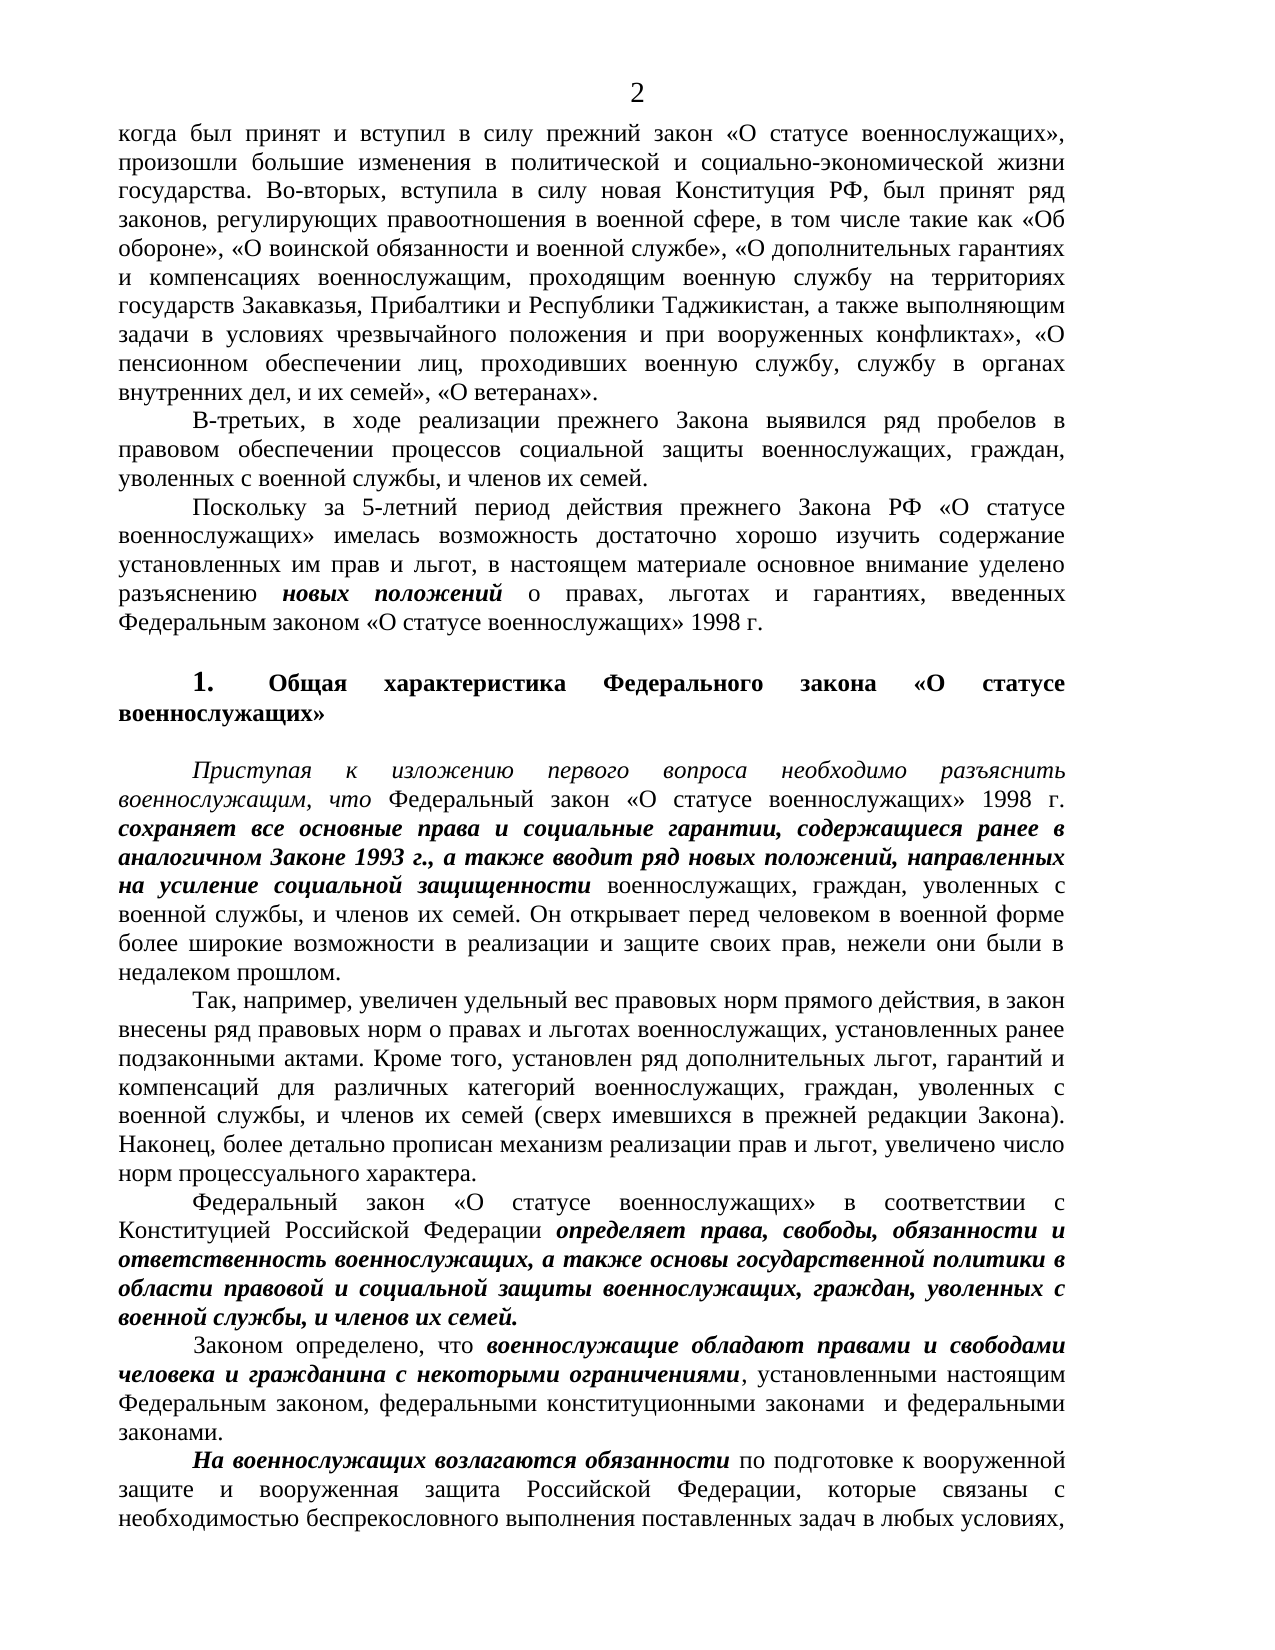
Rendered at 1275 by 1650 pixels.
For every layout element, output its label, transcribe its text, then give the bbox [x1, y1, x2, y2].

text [118, 118, 1066, 406]
list Общая характеристика Федерального закона «О статусе военнослужащих» [118, 664, 1066, 727]
text Приступая к изложению первого вопроса необходимо разъяснить военнослужащим, что Федеральный закон «О статусе военнослужащих» 1998 г. сохраняет все основные права и социальные гарантии, содержащиеся ранее в аналогичном Законе 1993 г., а также вводит ряд новых положений, направленных на усиление социальной защищенности военнослужащих, граждан, уволенных с военной службы, и членов их семей. Он открывает перед человеком в военной форме более широкие возможности в реализации и защите своих прав, нежели они были в недалеком прошлом. [118, 755, 1066, 985]
text В-третьих, в ходе реализации прежнего Закона выявился ряд пробелов в правовом обеспечении процессов социальной защиты военнослужащих, граждан, уволенных с военной службы, и членов их семей. [118, 406, 1066, 492]
text Федеральный закон «О статусе военнослужащих» в соответствии с Конституцией Российской Федерации определяет права, свободы, обязанности и ответственность военнослужащих, а также основы государственной политики в области правовой и социальной защиты военнослужащих, граждан, уволенных с военной службы, и членов их семей. [118, 1187, 1066, 1330]
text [118, 1445, 1066, 1532]
text Законом определено, что военнослужащие обладают правами и свободами человека и гражданина с некоторыми ограничениями, установленными настоящим Федеральным законом, федеральными конституционными законами и федеральными законами. [118, 1330, 1066, 1445]
text Так, например, увеличен удельный вес правовых норм прямого действия, в закон внесены ряд правовых норм о правах и льготах военнослужащих, установленных ранее подзаконными актами. Кроме того, установлен ряд дополнительных льгот, гарантий и компенсаций для различных категорий военнослужащих, граждан, уволенных с военной службы, и членов их семей (сверх имевшихся в прежней редакции Закона). Наконец, более детально прописан механизм реализации прав и льгот, увеличено число норм процессуального характера. [118, 985, 1066, 1187]
text Поскольку за 5-летний период действия прежнего Закона РФ «О статусе военнослужащих» имелась возможность достаточно хорошо изучить содержание установленных им прав и льгот, в настоящем материале основное внимание уделено разъяснению новых положений о правах, льготах и гарантиях, введенных Федеральным законом «О статусе военнослужащих» 1998 г. [118, 492, 1066, 636]
